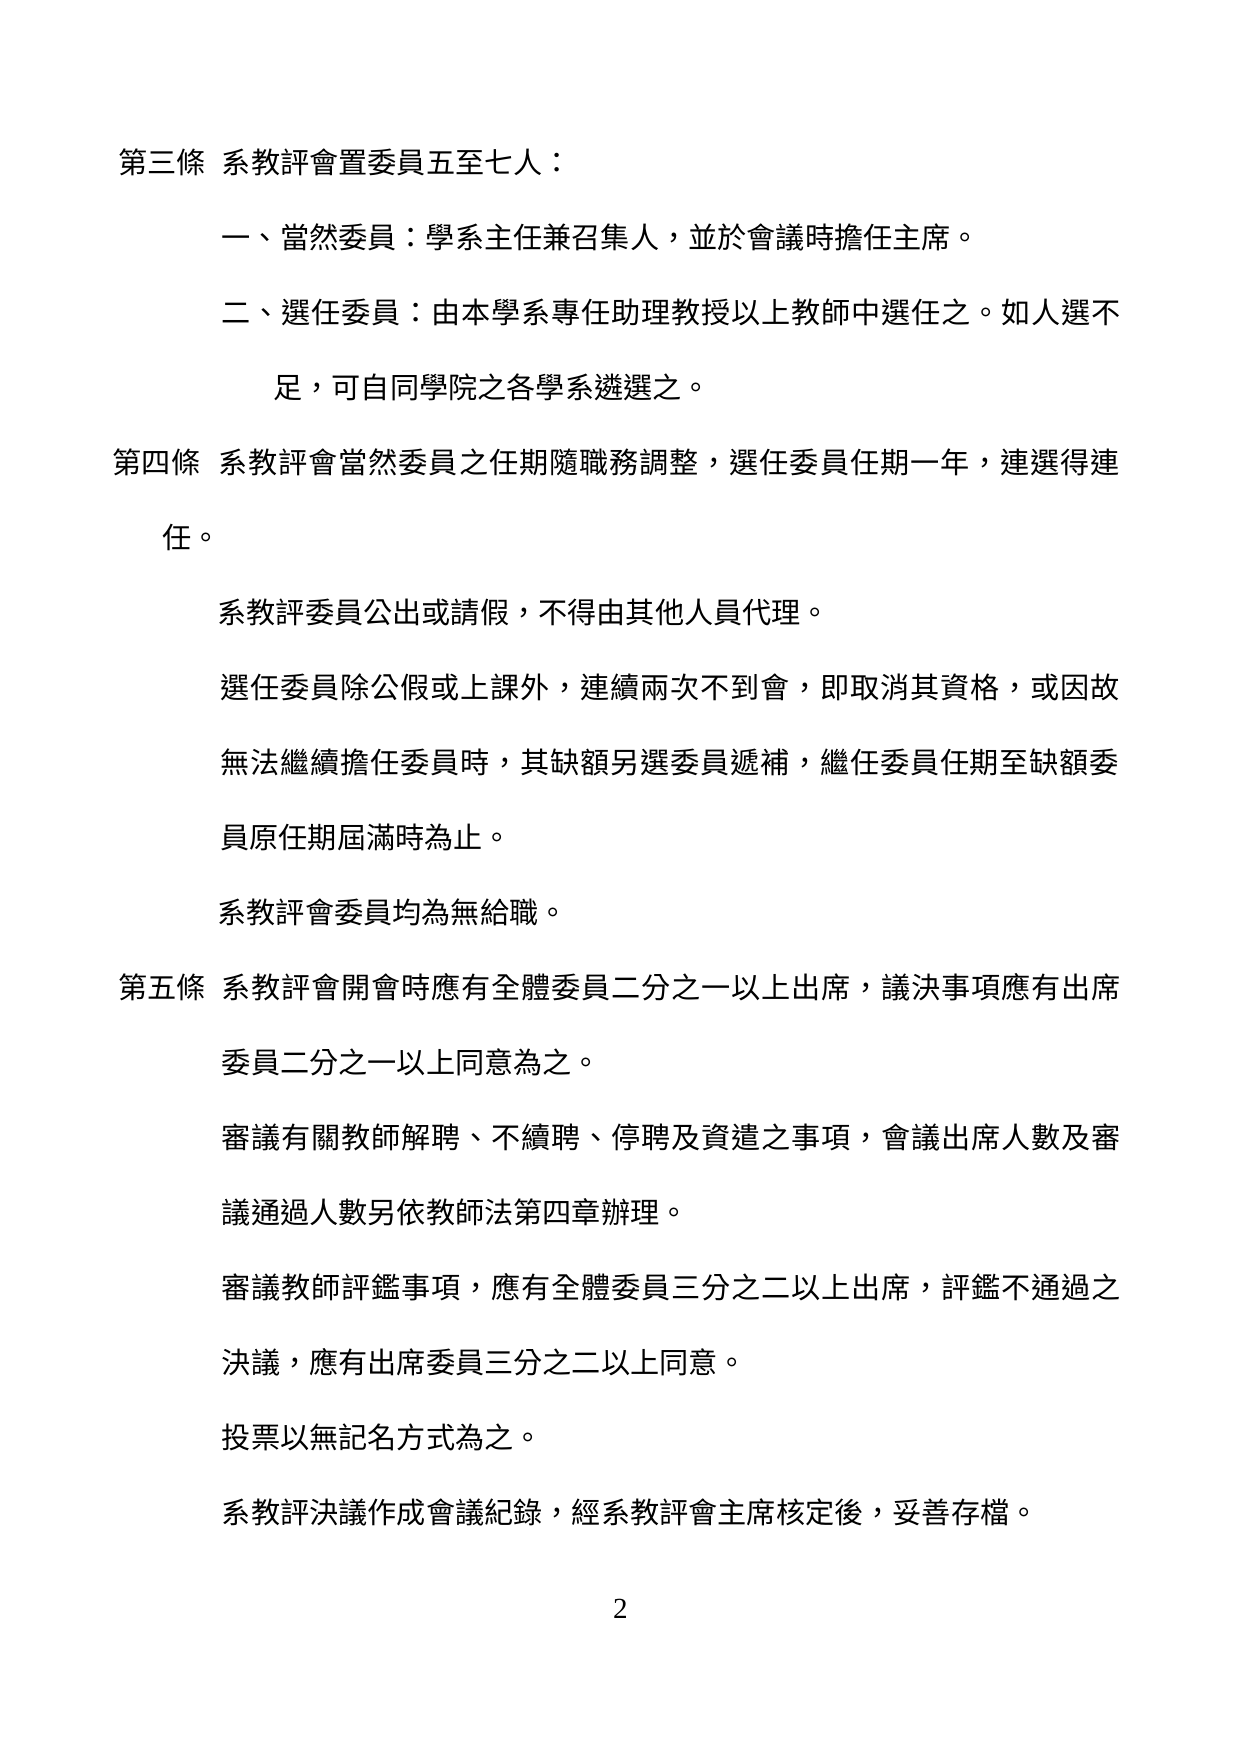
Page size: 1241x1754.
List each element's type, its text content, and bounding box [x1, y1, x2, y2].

list 審議有關教師解聘、不續聘、停聘及資遣之事項，會議出席人數及審議通過人數另依教師法第四章辦理。 [222, 1099, 1122, 1249]
list 審議教師評鑑事項，應有全體委員三分之二以上出席，評鑑不通過之決議，應有出席委員三分之二以上同意。 [222, 1249, 1122, 1399]
list 系教評會開會時應有全體委員二分之一以上出席，議決事項應有出席委員二分之一以上同意為之。 [118, 949, 1122, 1099]
text 一、當然委員：學系主任兼召集人，並於會議時擔任主席。 [221, 199, 1122, 274]
list 系教評委員公出或請假，不得由其他人員代理。 [217, 574, 1122, 649]
list 系教評會置委員五至七人： [118, 124, 1122, 199]
list 系教評會當然委員之任期隨職務調整，選任委員任期一年，連選得連任。 [112, 424, 1122, 574]
list 系教評決議作成會議紀錄，經系教評會主席核定後，妥善存檔。 [222, 1474, 1122, 1549]
text 二、選任委員：由本學系專任助理教授以上教師中選任之。如人選不足，可自同學院之各學系遴選之。 [221, 274, 1122, 424]
list 投票以無記名方式為之。 [222, 1399, 1122, 1474]
list 選任委員除公假或上課外，連續兩次不到會，即取消其資格，或因故無法繼續擔任委員時，其缺額另選委員遞補，繼任委員任期至缺額委員原任期屆滿時為止。 [220, 649, 1122, 874]
list 系教評會委員均為無給職。 [217, 874, 1122, 949]
